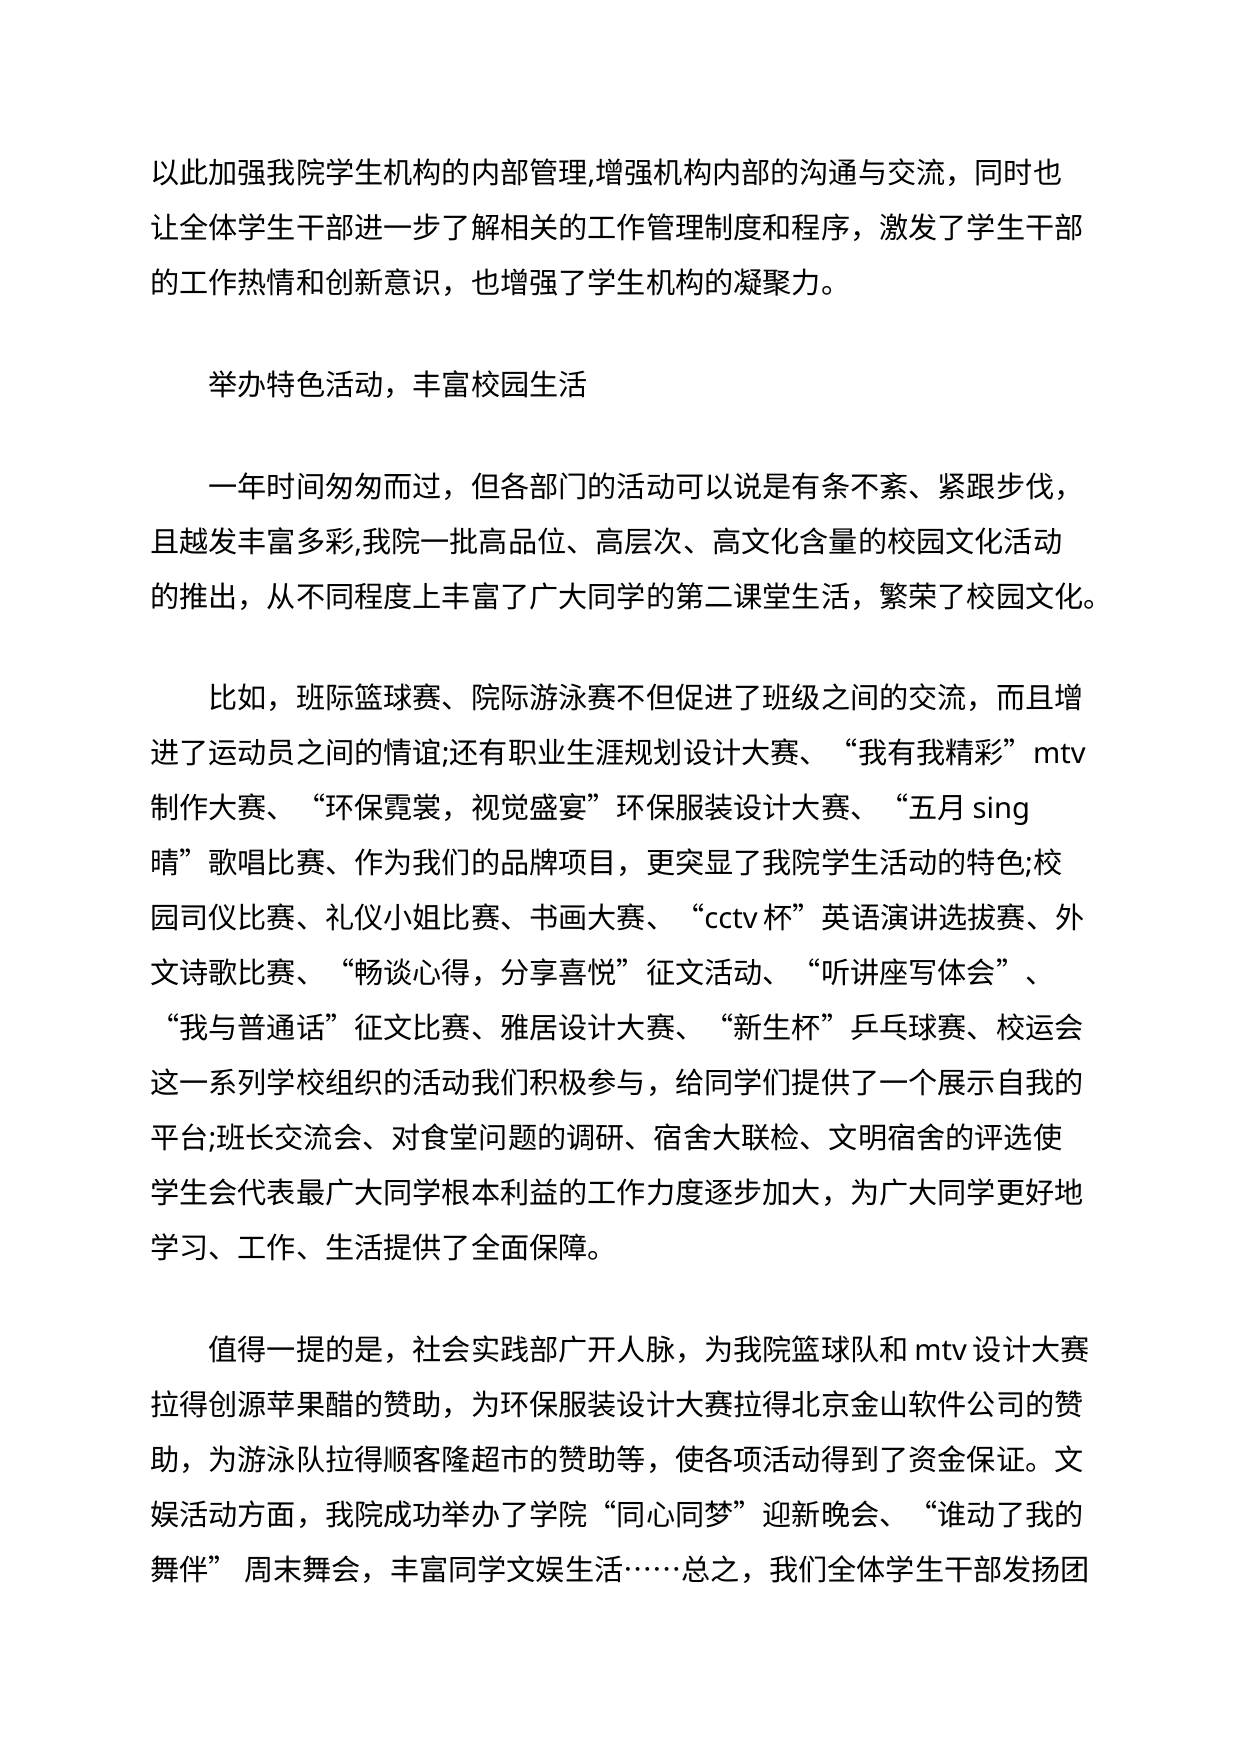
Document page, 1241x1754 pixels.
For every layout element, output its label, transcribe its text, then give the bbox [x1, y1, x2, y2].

text 举办特色活动，丰富校园生活 [150, 362, 1090, 404]
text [150, 150, 1090, 302]
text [150, 1326, 1090, 1588]
text 比如，班际篮球赛、院际游泳赛不但促进了班级之间的交流，而且增进了运动员之间的情谊;还有职业生涯规划设计大赛、“我有我精彩”mtv制作大赛、“环保霓裳，视觉盛宴”环保服装设计大赛、“五月sing晴”歌唱比赛、作为我们的品牌项目，更突显了我院学生活动的特色;校园司仪比赛、礼仪小姐比赛、书画大赛、“cctv杯”英语演讲选拔赛、外文诗歌比赛、“畅谈心得，分享喜悦”征文活动、“听讲座写体会”、“我与普通话”征文比赛、雅居设计大赛、“新生杯”乒乓球赛、校运会这一系列学校组织的活动我们积极参与，给同学们提供了一个展示自我的平台;班长交流会、对食堂问题的调研、宿舍大联检、文明宿舍的评选使学生会代表最广大同学根本利益的工作力度逐步加大，为广大同学更好地学习、工作、生活提供了全面保障。 [150, 675, 1090, 1267]
text 一年时间匆匆而过，但各部门的活动可以说是有条不紊、紧跟步伐，且越发丰富多彩,我院一批高品位、高层次、高文化含量的校园文化活动的推出，从不同程度上丰富了广大同学的第二课堂生活，繁荣了校园文化。 [150, 463, 1090, 616]
